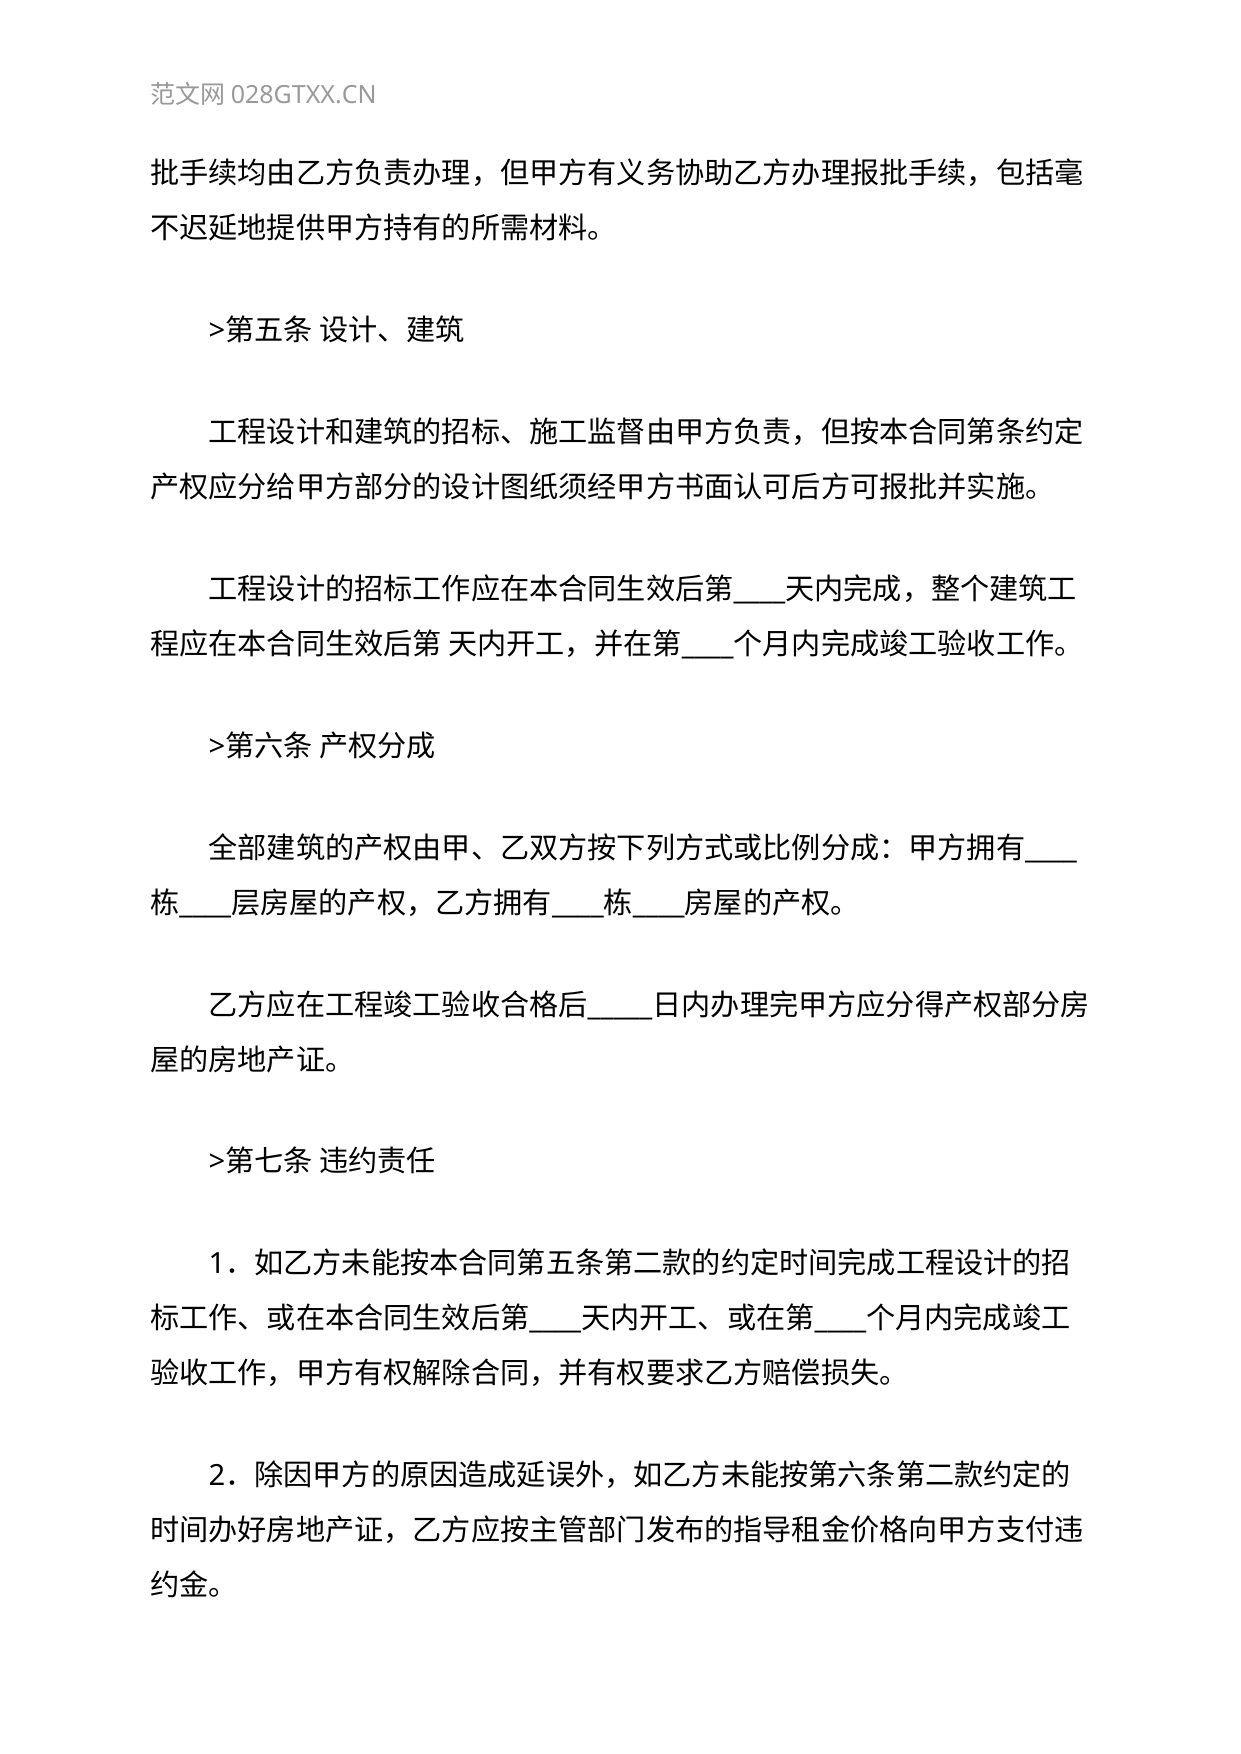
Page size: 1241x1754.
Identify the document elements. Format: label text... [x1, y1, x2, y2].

text 1．如乙方未能按本合同第五条第二款的约定时间完成工程设计的招标工作、或在本合同生效后第____天内开工、或在第____个月内完成竣工验收工作，甲方有权解除合同，并有权要求乙方赔偿损失。 [150, 1240, 1090, 1392]
text >第七条 违约责任 [150, 1138, 1090, 1180]
text 工程设计的招标工作应在本合同生效后第____天内完成，整个建筑工程应在本合同生效后第 天内开工，并在第____个月内完成竣工验收工作。 [150, 565, 1090, 663]
text 2．除因甲方的原因造成延误外，如乙方未能按第六条第二款约定的时间办好房地产证，乙方应按主管部门发布的指导租金价格向甲方支付违约金。 [150, 1452, 1090, 1604]
text 乙方应在工程竣工验收合格后_____日内办理完甲方应分得产权部分房屋的房地产证。 [150, 981, 1090, 1078]
text 工程设计和建筑的招标、施工监督由甲方负责，但按本合同第条约定产权应分给甲方部分的设计图纸须经甲方书面认可后方可报批并实施。 [150, 409, 1090, 506]
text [150, 150, 1090, 247]
text 全部建筑的产权由甲、乙双方按下列方式或比例分成：甲方拥有____栋____层房屋的产权，乙方拥有____栋____房屋的产权。 [150, 824, 1090, 922]
text >第五条 设计、建筑 [150, 307, 1090, 349]
text >第六条 产权分成 [150, 722, 1090, 765]
